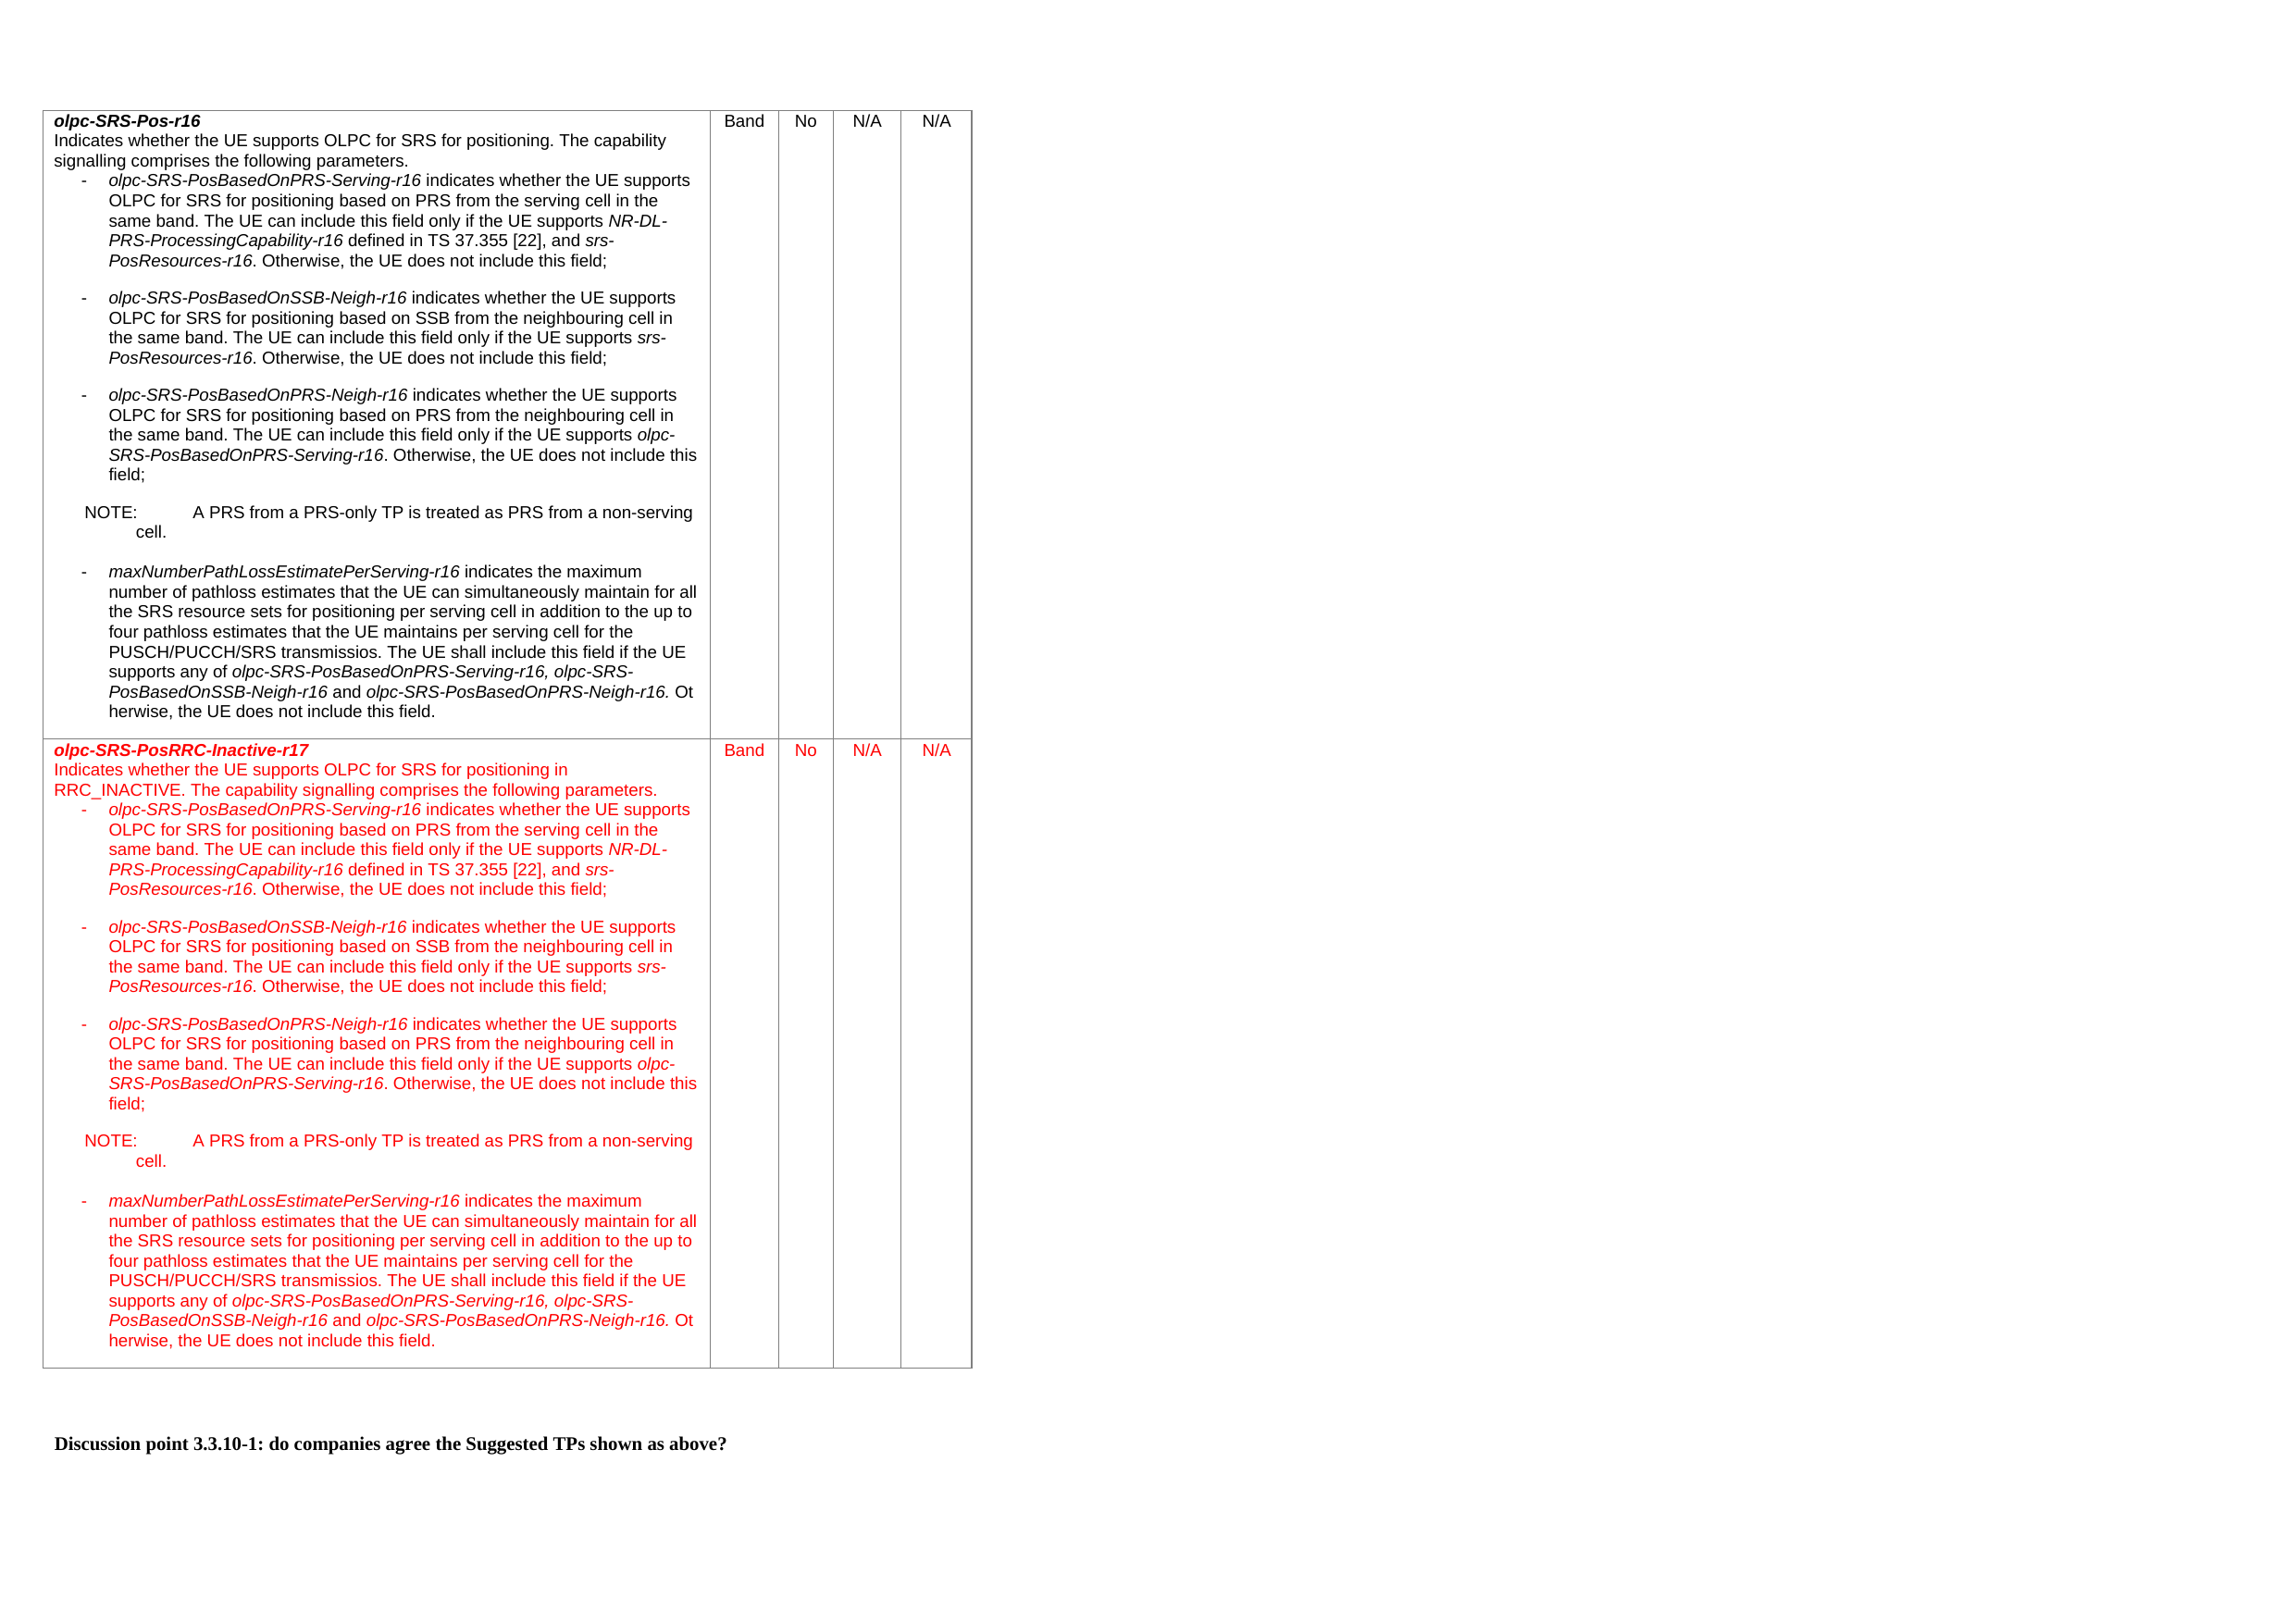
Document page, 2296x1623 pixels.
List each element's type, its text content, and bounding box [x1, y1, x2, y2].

table_header olpc-SRS-Pos-r16 Indicates whether the UE supports OLPC for SRS for positioning. The capability signalling comprises the following parameters. - olpc-SRS-PosBasedOnPRS-Serving-r16 indicates whether the UE supports OLPC for SRS for positioning based on PRS from the serving cell in the same band. The UE can include this field only if the UE supports NR-DL-PRS-ProcessingCapability-r16 defined in TS 37.355 [22], and srs-PosResources-r16. Otherwise, the UE does not include this field; - olpc-SRS-PosBasedOnSSB-Neigh-r16 indicates whether the UE supports OLPC for SRS for positioning based on SSB from the neighbouring cell in the same band. The UE can include this field only if the UE supports srs-PosResources-r16. Otherwise, the UE does not include this field; - olpc-SRS-PosBasedOnPRS-Neigh-r16 indicates whether the UE supports OLPC for SRS for positioning based on PRS from the neighbouring cell in the same band. The UE can include this field only if the UE supports olpc-SRS-PosBasedOnPRS-Serving-r16. Otherwise, the UE does not include this field; NOTE: A PRS from a PRS-only TP is treated as PRS from a non-serving cell. - maxNumberPathLossEstimatePerServing-r16 indicates the maximum number of pathloss estimates that the UE can simultaneously maintain for all the SRS resource sets for positioning per serving cell in addition to the up to four pathloss estimates that the UE maintains per serving cell for the PUSCH/PUCCH/SRS transmissios. The UE shall include this field if the UE supports any of olpc-SRS-PosBasedOnPRS-Serving-r16, olpc-SRS-PosBasedOnSSB-Neigh-r16 and olpc-SRS-PosBasedOnPRS-Neigh-r16. Otherwise, the UE does not include this field. [43, 111, 710, 738]
table_header N/A [901, 111, 971, 738]
table_header Band [711, 111, 778, 738]
table_cell No [779, 739, 833, 1368]
table_cell N/A [901, 739, 971, 1368]
table_cell Band [711, 739, 778, 1368]
table_header N/A [834, 111, 900, 738]
table_cell N/A [834, 739, 900, 1368]
text Discussion point 3.3.10-1: do companies agree the Suggested TPs shown as above? [54, 1432, 2214, 1455]
table_cell olpc-SRS-PosRRC-Inactive-r17 Indicates whether the UE supports OLPC for SRS for positioning in RRC_INACTIVE. The capability signalling comprises the following parameters. - olpc-SRS-PosBasedOnPRS-Serving-r16 indicates whether the UE supports OLPC for SRS for positioning based on PRS from the serving cell in the same band. The UE can include this field only if the UE supports NR-DL-PRS-ProcessingCapability-r16 defined in TS 37.355 [22], and srs-PosResources-r16. Otherwise, the UE does not include this field; - olpc-SRS-PosBasedOnSSB-Neigh-r16 indicates whether the UE supports OLPC for SRS for positioning based on SSB from the neighbouring cell in the same band. The UE can include this field only if the UE supports srs-PosResources-r16. Otherwise, the UE does not include this field; - olpc-SRS-PosBasedOnPRS-Neigh-r16 indicates whether the UE supports OLPC for SRS for positioning based on PRS from the neighbouring cell in the same band. The UE can include this field only if the UE supports olpc-SRS-PosBasedOnPRS-Serving-r16. Otherwise, the UE does not include this field; NOTE: A PRS from a PRS-only TP is treated as PRS from a non-serving cell. - maxNumberPathLossEstimatePerServing-r16 indicates the maximum number of pathloss estimates that the UE can simultaneously maintain for all the SRS resource sets for positioning per serving cell in addition to the up to four pathloss estimates that the UE maintains per serving cell for the PUSCH/PUCCH/SRS transmissios. The UE shall include this field if the UE supports any of olpc-SRS-PosBasedOnPRS-Serving-r16, olpc-SRS-PosBasedOnSSB-Neigh-r16 and olpc-SRS-PosBasedOnPRS-Neigh-r16. Otherwise, the UE does not include this field. [43, 739, 710, 1368]
table_header No [779, 111, 833, 738]
